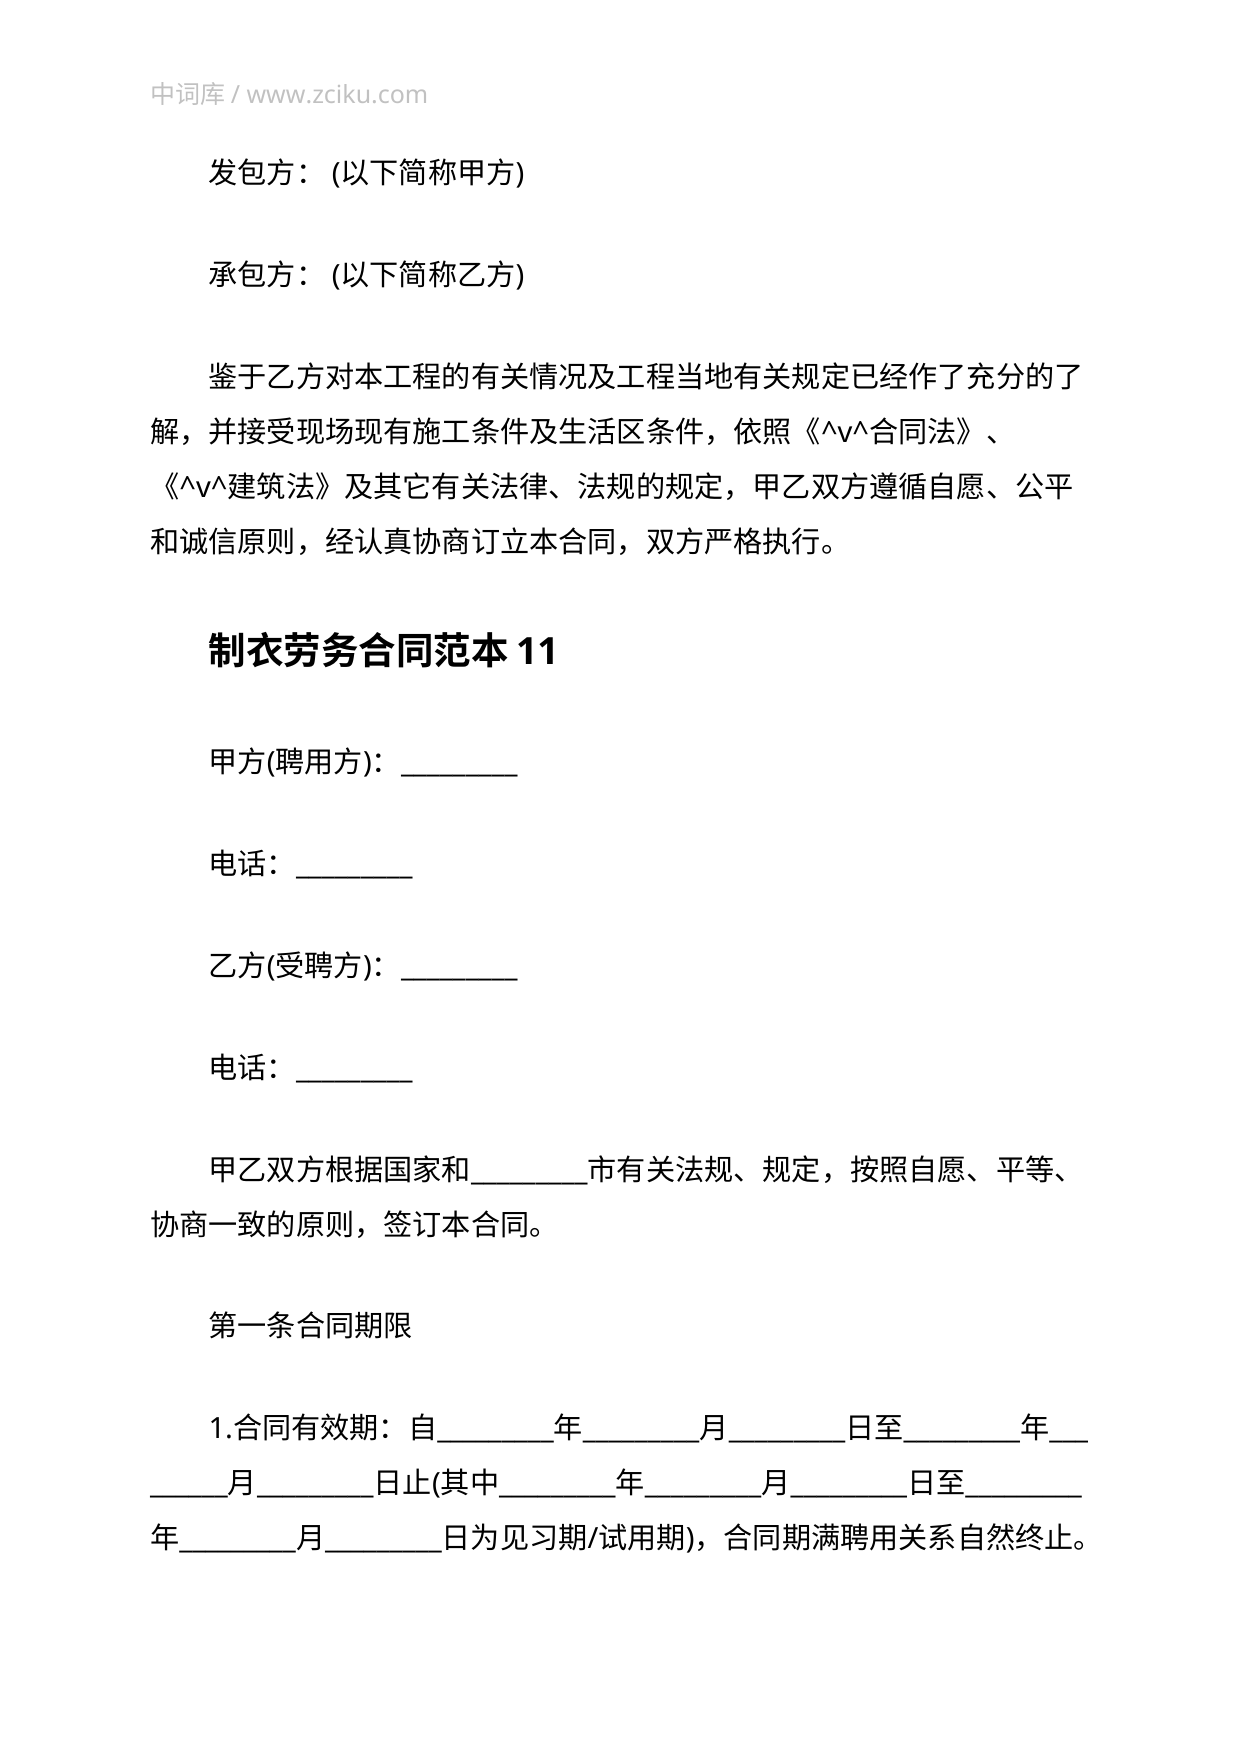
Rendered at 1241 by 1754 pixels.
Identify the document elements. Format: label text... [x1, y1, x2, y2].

text 制衣劳务合同范本11 [150, 621, 1090, 675]
text 甲方(聘用方)：_________ [150, 738, 1090, 781]
text 1.合同有效期：自_________年_________月_________日至_________年_________月_________日止(其中_________年_________月_________日至_________年_________月_________日为见习期/试用期)，合同期满聘用关系自然终止。 [150, 1405, 1090, 1557]
text 承包方： (以下简称乙方) [150, 252, 1090, 294]
text 乙方(受聘方)：_________ [150, 942, 1090, 984]
text 甲乙双方根据国家和_________市有关法规、规定，按照自愿、平等、协商一致的原则，签订本合同。 [150, 1146, 1090, 1243]
text 电话：_________ [150, 840, 1090, 883]
text 电话：_________ [150, 1044, 1090, 1087]
text 第一条合同期限 [150, 1303, 1090, 1345]
text 鉴于乙方对本工程的有关情况及工程当地有关规定已经作了充分的了解，并接受现场现有施工条件及生活区条件，依照《^v^合同法》、《^v^建筑法》及其它有关法律、法规的规定，甲乙双方遵循自愿、公平和诚信原则，经认真协商订立本合同，双方严格执行。 [150, 354, 1090, 561]
text 发包方： (以下简称甲方) [150, 150, 1090, 192]
